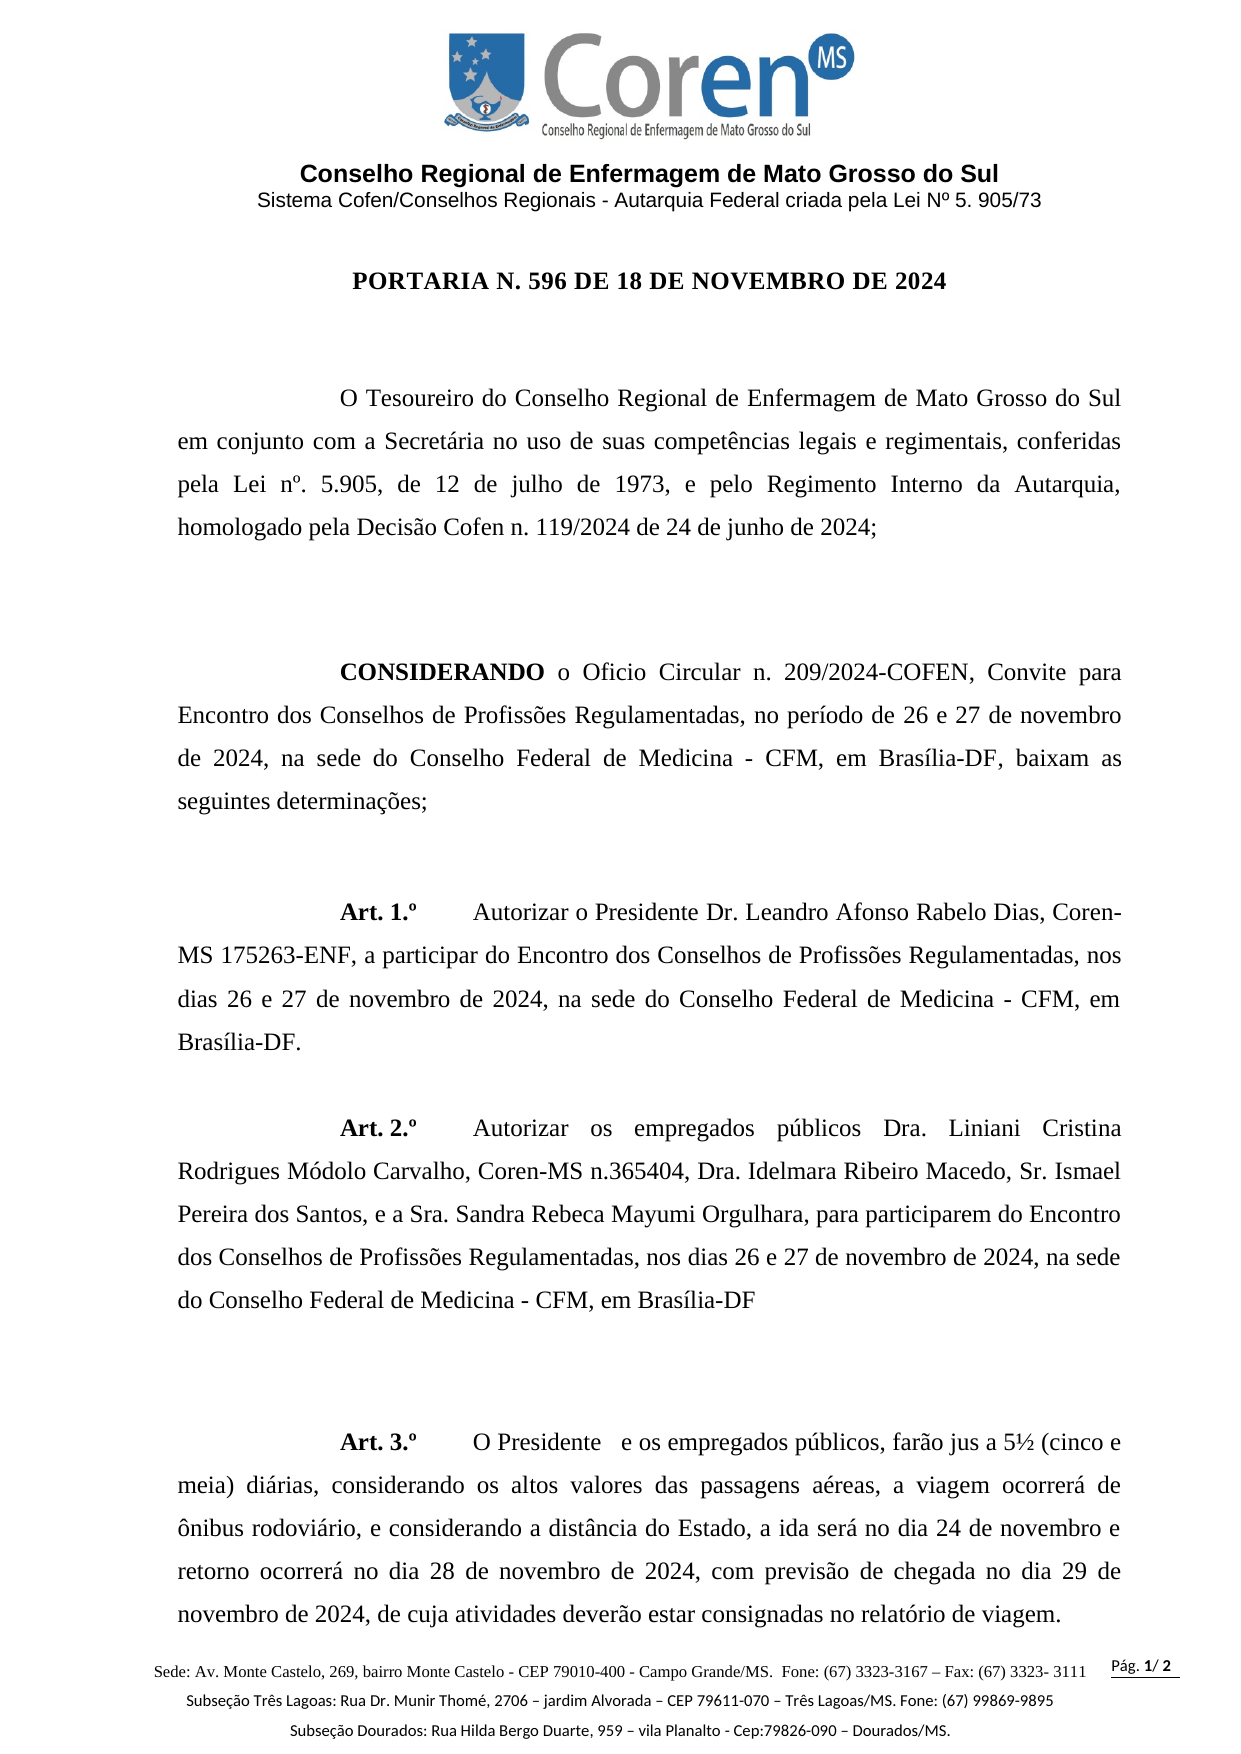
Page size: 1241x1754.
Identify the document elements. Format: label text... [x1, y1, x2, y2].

list Autorizar o Presidente Dr. Leandro Afonso Rabelo Dias, Coren-MS 175263-ENF, a participar do Encontro dos Conselhos de Profissões Regulamentadas, nos dias 26 e 27 de novembro de 2024, na sede do Conselho Federal de Medicina - CFM, em Brasília-DF. [177, 897, 1122, 1056]
text O Tesoureiro do Conselho Regional de Enfermagem de Mato Grosso do Sul em conjunto com a Secretária no uso de suas competências legais e regimentais, conferidas pela Lei nº. 5.905, de 12 de julho de 1973, e pelo Regimento Interno da Autarquia, homologado pela Decisão Cofen n. 119/2024 de 24 de junho de 2024; [177, 383, 1122, 541]
title Portaria n. 596 de 18 de NOVEMBRO de 2024 [177, 266, 1122, 294]
list O Presidente e os empregados públicos, farão jus a 5½ (cinco e meia) diárias, considerando os altos valores das passagens aéreas, a viagem ocorrerá de ônibus rodoviário, e considerando a distância do Estado, a ida será no dia 24 de novembro e retorno ocorrerá no dia 28 de novembro de 2024, com previsão de chegada no dia 29 de novembro de 2024, de cuja atividades deverão estar consignadas no relatório de viagem. [177, 1427, 1122, 1628]
text CONSIDERANDO o Oficio Circular n. 209/2024-COFEN, Convite para Encontro dos Conselhos de Profissões Regulamentadas, no período de 26 e 27 de novembro de 2024, na sede do Conselho Federal de Medicina - CFM, em Brasília-DF, baixam as seguintes determinações; [177, 657, 1122, 815]
picture [442, 30, 857, 143]
list Autorizar os empregados públicos Dra. Liniani Cristina Rodrigues Módolo Carvalho, Coren-MS n.365404, Dra. Idelmara Ribeiro Macedo, Sr. Ismael Pereira dos Santos, e a Sra. Sandra Rebeca Mayumi Orgulhara, para participarem do Encontro dos Conselhos de Profissões Regulamentadas, nos dias 26 e 27 de novembro de 2024, na sede do Conselho Federal de Medicina - CFM, em Brasília-DF [177, 1113, 1122, 1314]
